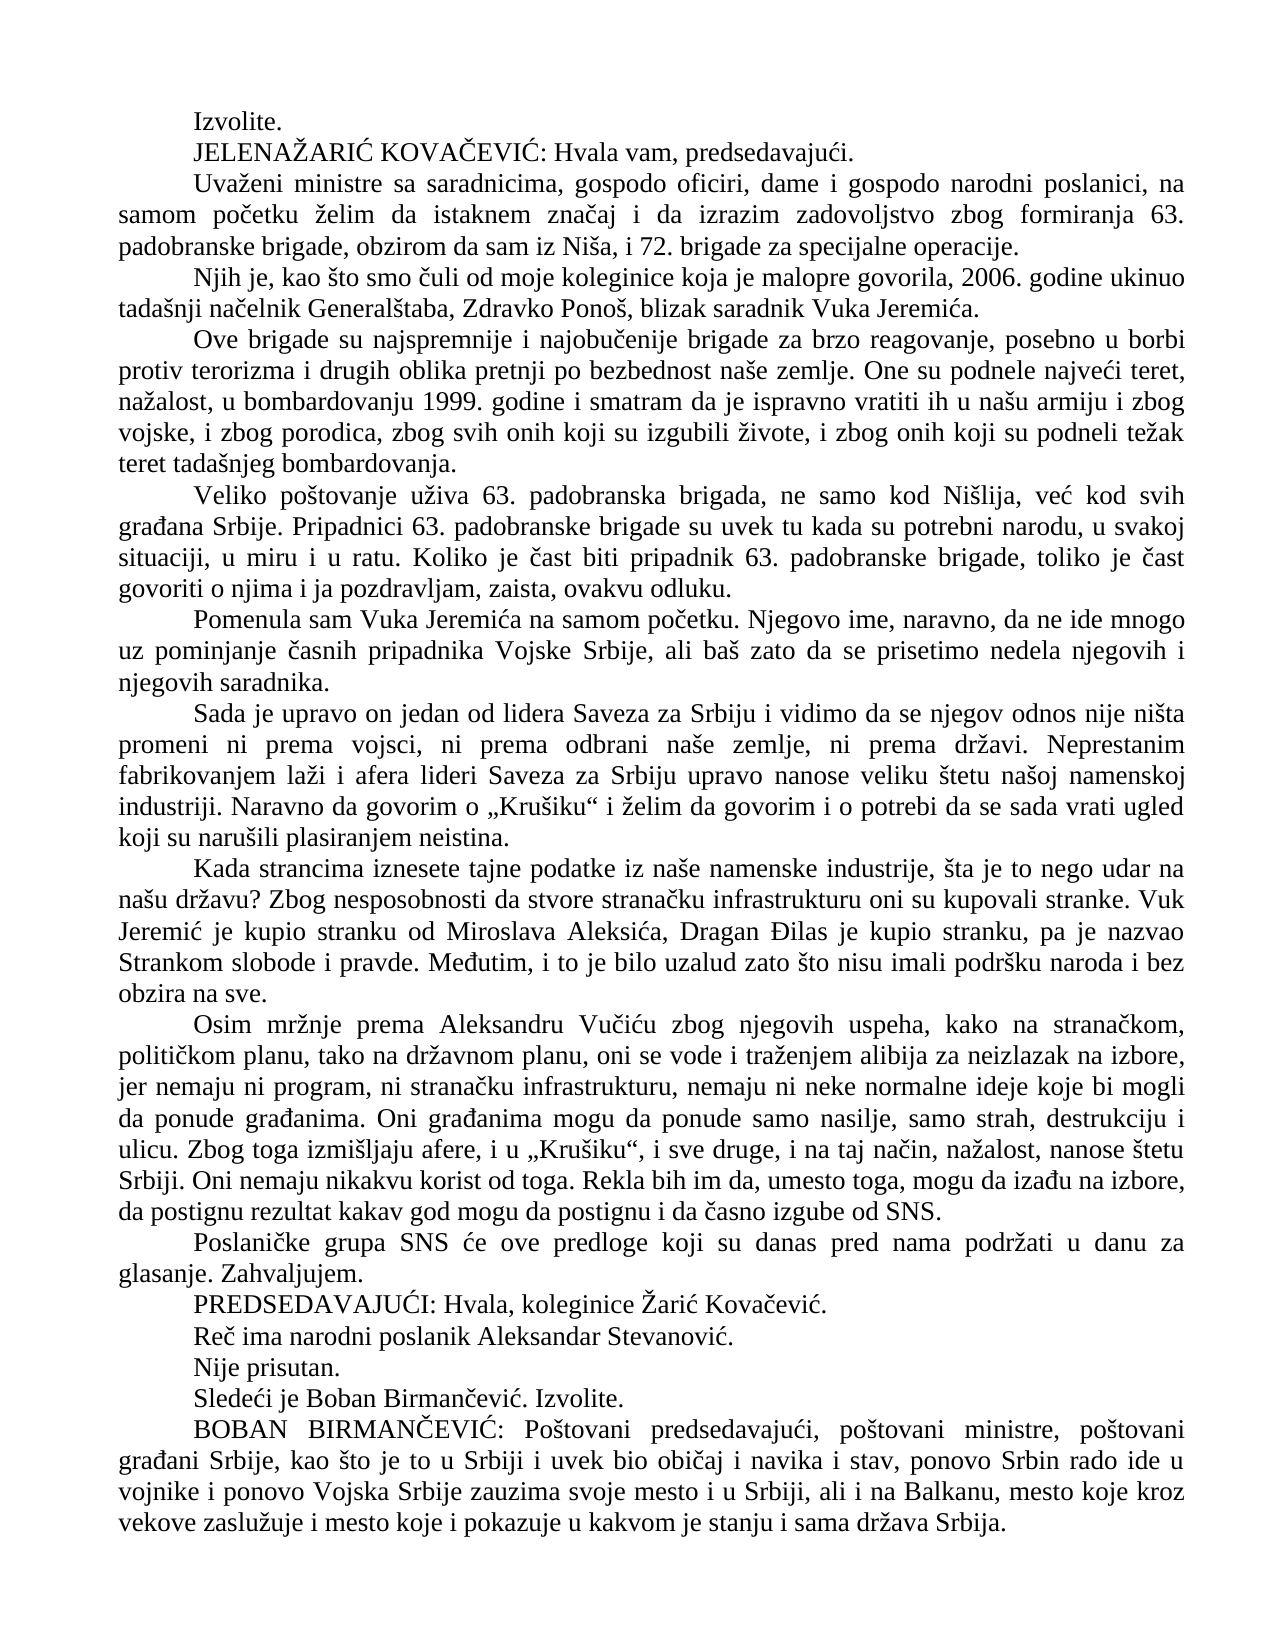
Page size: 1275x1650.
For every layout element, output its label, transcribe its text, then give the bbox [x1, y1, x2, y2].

text Sledeći je Boban Birmančević. Izvolite. [118, 1382, 1186, 1413]
text Nije prisutan. [118, 1351, 1186, 1382]
text Sada je upravo on jedan od lidera Saveza za Srbiju i vidimo da se njegov odnos nije ništa promeni ni prema vojsci, ni prema odbrani naše zemlje, ni prema državi. Neprestanim fabrikovanjem laži i afera lideri Saveza za Srbiju upravo nanose veliku štetu našoj namenskoj industriji. Naravno da govorim o „Krušiku“ i želim da govorim i o potrebi da se sada vrati ugled koji su narušili plasiranjem neistina. [118, 697, 1186, 852]
text Poslaničke grupa SNS će ove predloge koji su danas pred nama podržati u danu za glasanje. Zahvaljujem. [118, 1226, 1186, 1288]
text Ove brigade su najspremnije i najobučenije brigade za brzo reagovanje, posebno u borbi protiv terorizma i drugih oblika pretnji po bezbednost naše zemlje. One su podnele najveći teret, nažalost, u bombardovanju 1999. godine i smatram da je ispravno vratiti ih u našu armiju i zbog vojske, i zbog porodica, zbog svih onih koji su izgubili živote, i zbog onih koji su podneli težak teret tadašnjeg bombardovanja. [118, 323, 1186, 479]
text Pomenula sam Vuka Jeremića na samom početku. Njegovo ime, naravno, da ne ide mnogo uz pominjanje časnih pripadnika Vojske Srbije, ali baš zato da se prisetimo nedela njegovih i njegovih saradnika. [118, 603, 1186, 697]
text Kada strancima iznesete tajne podatke iz naše namenske industrije, šta je to nego udar na našu državu? Zbog nesposobnosti da stvore stranačku infrastrukturu oni su kupovali stranke. Vuk Jeremić je kupio stranku od Miroslava Aleksića, Dragan Đilas je kupio stranku, pa je nazvao Strankom slobode i pravde. Međutim, i to je bilo uzalud zato što nisu imali podršku naroda i bez obzira na sve. [118, 852, 1186, 1008]
text Veliko poštovanje uživa 63. padobranska brigada, ne samo kod Nišlija, već kod svih građana Srbije. Pripadnici 63. padobranske brigade su uvek tu kada su potrebni narodu, u svakoj situaciji, u miru i u ratu. Koliko je čast biti pripadnik 63. padobranske brigade, toliko je čast govoriti o njima i ja pozdravljam, zaista, ovakvu odluku. [118, 479, 1186, 603]
text Osim mržnje prema Aleksandru Vučiću zbog njegovih uspeha, kako na stranačkom, političkom planu, tako na državnom planu, oni se vode i traženjem alibija za neizlazak na izbore, jer nemaju ni program, ni stranačku infrastrukturu, nemaju ni neke normalne ideje koje bi mogli da ponude građanima. Oni građanima mogu da ponude samo nasilje, samo strah, destrukciju i ulicu. Zbog toga izmišljaju afere, i u „Krušiku“, i sve druge, i na taj način, nažalost, nanose štetu Srbiji. Oni nemaju nikakvu korist od toga. Rekla bih im da, umesto toga, mogu da izađu na izbore, da postignu rezultat kakav god mogu da postignu i da časno izgube od SNS. [118, 1008, 1186, 1226]
text JELENAŽARIĆ KOVAČEVIĆ: Hvala vam, predsedavajući. [118, 136, 1186, 167]
text Uvaženi ministre sa saradnicima, gospodo oficiri, dame i gospodo narodni poslanici, na samom početku želim da istaknem značaj i da izrazim zadovoljstvo zbog formiranja 63. padobranske brigade, obzirom da sam iz Niša, i 72. brigade za specijalne operacije. [118, 167, 1186, 261]
text Izvolite. [118, 105, 1186, 136]
text Reč ima narodni poslanik Aleksandar Stevanović. [118, 1320, 1186, 1351]
text Njih je, kao što smo čuli od moje koleginice koja je malopre govorila, 2006. godine ukinuo tadašnji načelnik Generalštaba, Zdravko Ponoš, blizak saradnik Vuka Jeremića. [118, 261, 1186, 323]
text PREDSEDAVAJUĆI: Hvala, koleginice Žarić Kovačević. [118, 1288, 1186, 1320]
text BOBAN BIRMANČEVIĆ: Poštovani predsedavajući, poštovani ministre, poštovani građani Srbije, kao što je to u Srbiji i uvek bio običaj i navika i stav, ponovo Srbin rado ide u vojnike i ponovo Vojska Srbije zauzima svoje mesto i u Srbiji, ali i na Balkanu, mesto koje kroz vekove zaslužuje i mesto koje i pokazuje u kakvom je stanju i sama država Srbija. [118, 1413, 1186, 1538]
